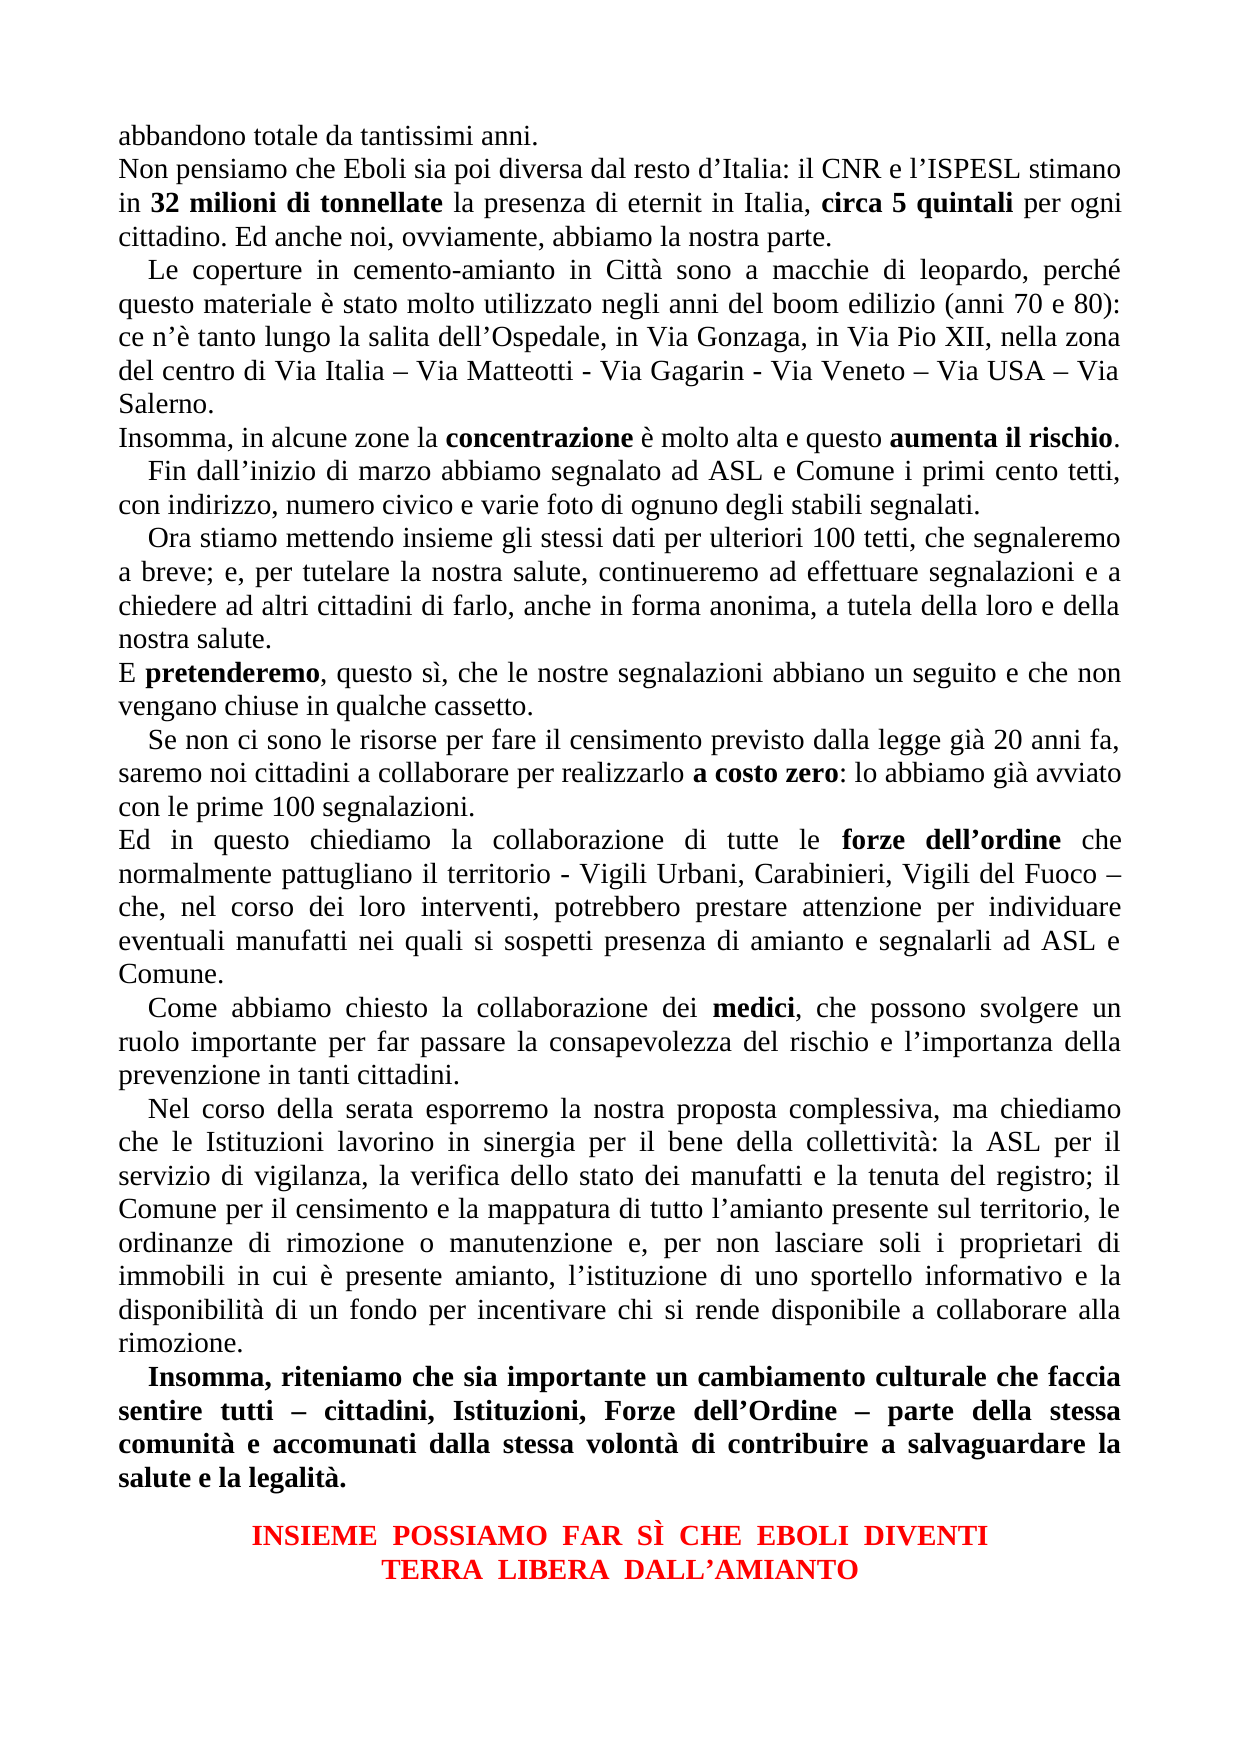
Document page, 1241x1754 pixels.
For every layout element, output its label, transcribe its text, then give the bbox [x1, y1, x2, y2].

text Insomma, in alcune zone la concentrazione è molto alta e questo aumenta il rischio. [118, 420, 1122, 453]
text Fin dall’inizio di marzo abbiamo segnalato ad ASL e Comune i primi cento tetti, con indirizzo, numero civico e varie foto di ognuno degli stabili segnalati. [118, 453, 1122, 521]
text INSIEME POSSIAMO FAR SÌ CHE EBOLI DIVENTI [118, 1518, 1122, 1552]
text Non pensiamo che Eboli sia poi diversa dal resto d’Italia: il CNR e l’ISPESL stimano in 32 milioni di tonnellate la presenza di eternit in Italia, circa 5 quintali per ogni cittadino. Ed anche noi, ovviamente, abbiamo la nostra parte. [118, 152, 1122, 252]
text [118, 118, 1122, 152]
text Se non ci sono le risorse per fare il censimento previsto dalla legge già 20 anni fa, saremo noi cittadini a collaborare per realizzarlo a costo zero: lo abbiamo già avviato con le prime 100 segnalazioni. [118, 722, 1122, 822]
text Ed in questo chiediamo la collaborazione di tutte le forze dell’ordine che normalmente pattugliano il territorio - Vigili Urbani, Carabinieri, Vigili del Fuoco – che, nel corso dei loro interventi, potrebbero prestare attenzione per individuare eventuali manufatti nei quali si sospetti presenza di amianto e segnalarli ad ASL e Comune. [118, 822, 1122, 990]
text Ora stiamo mettendo insieme gli stessi dati per ulteriori 100 tetti, che segnaleremo a breve; e, per tutelare la nostra salute, continueremo ad effettuare segnalazioni e a chiedere ad altri cittadini di farlo, anche in forma anonima, a tutela della loro e della nostra salute. [118, 521, 1122, 655]
text Nel corso della serata esporremo la nostra proposta complessiva, ma chiediamo che le Istituzioni lavorino in sinergia per il bene della collettività: la ASL per il servizio di vigilanza, la verifica dello stato dei manufatti e la tenuta del registro; il Comune per il censimento e la mappatura di tutto l’amianto presente sul territorio, le ordinanze di rimozione o manutenzione e, per non lasciare soli i proprietari di immobili in cui è presente amianto, l’istituzione di uno sportello informativo e la disponibilità di un fondo per incentivare chi si rende disponibile a collaborare alla rimozione. [118, 1091, 1122, 1359]
text Come abbiamo chiesto la collaborazione dei medici, che possono svolgere un ruolo importante per far passare la consapevolezza del rischio e l’importanza della prevenzione in tanti cittadini. [118, 990, 1122, 1091]
text TERRA LIBERA DALL’AMIANTO [118, 1552, 1122, 1585]
text Insomma, riteniamo che sia importante un cambiamento culturale che faccia sentire tutti – cittadini, Istituzioni, Forze dell’Ordine – parte della stessa comunità e accomunati dalla stessa volontà di contribuire a salvaguardare la salute e la legalità. [118, 1359, 1122, 1493]
text E pretenderemo, questo sì, che le nostre segnalazioni abbiano un seguito e che non vengano chiuse in qualche cassetto. [118, 655, 1122, 722]
text Le coperture in cemento-amianto in Città sono a macchie di leopardo, perché questo materiale è stato molto utilizzato negli anni del boom edilizio (anni 70 e 80): ce n’è tanto lungo la salita dell’Ospedale, in Via Gonzaga, in Via Pio XII, nella zona del centro di Via Italia – Via Matteotti - Via Gagarin - Via Veneto – Via USA – Via Salerno. [118, 252, 1122, 420]
